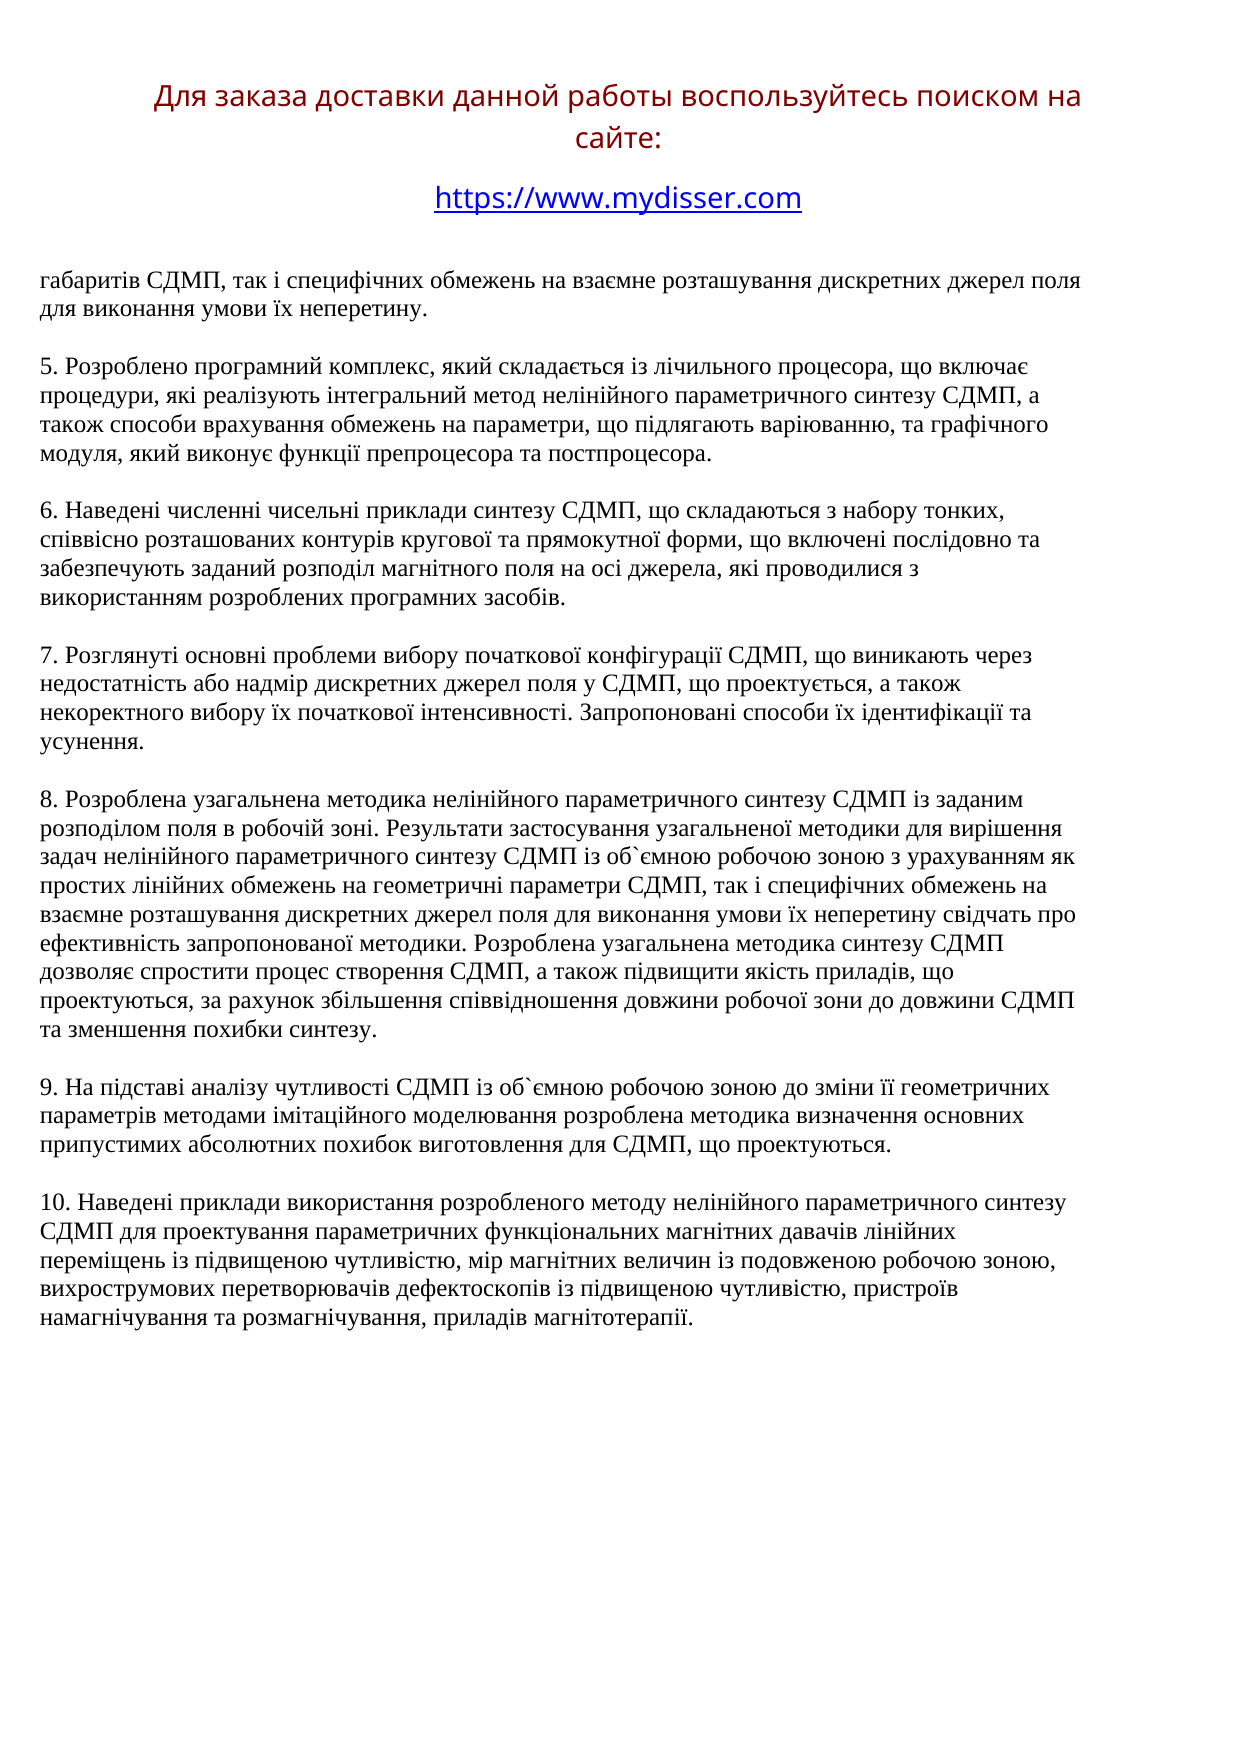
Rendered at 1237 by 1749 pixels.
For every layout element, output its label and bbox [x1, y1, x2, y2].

table_cell [40, 236, 1086, 1331]
